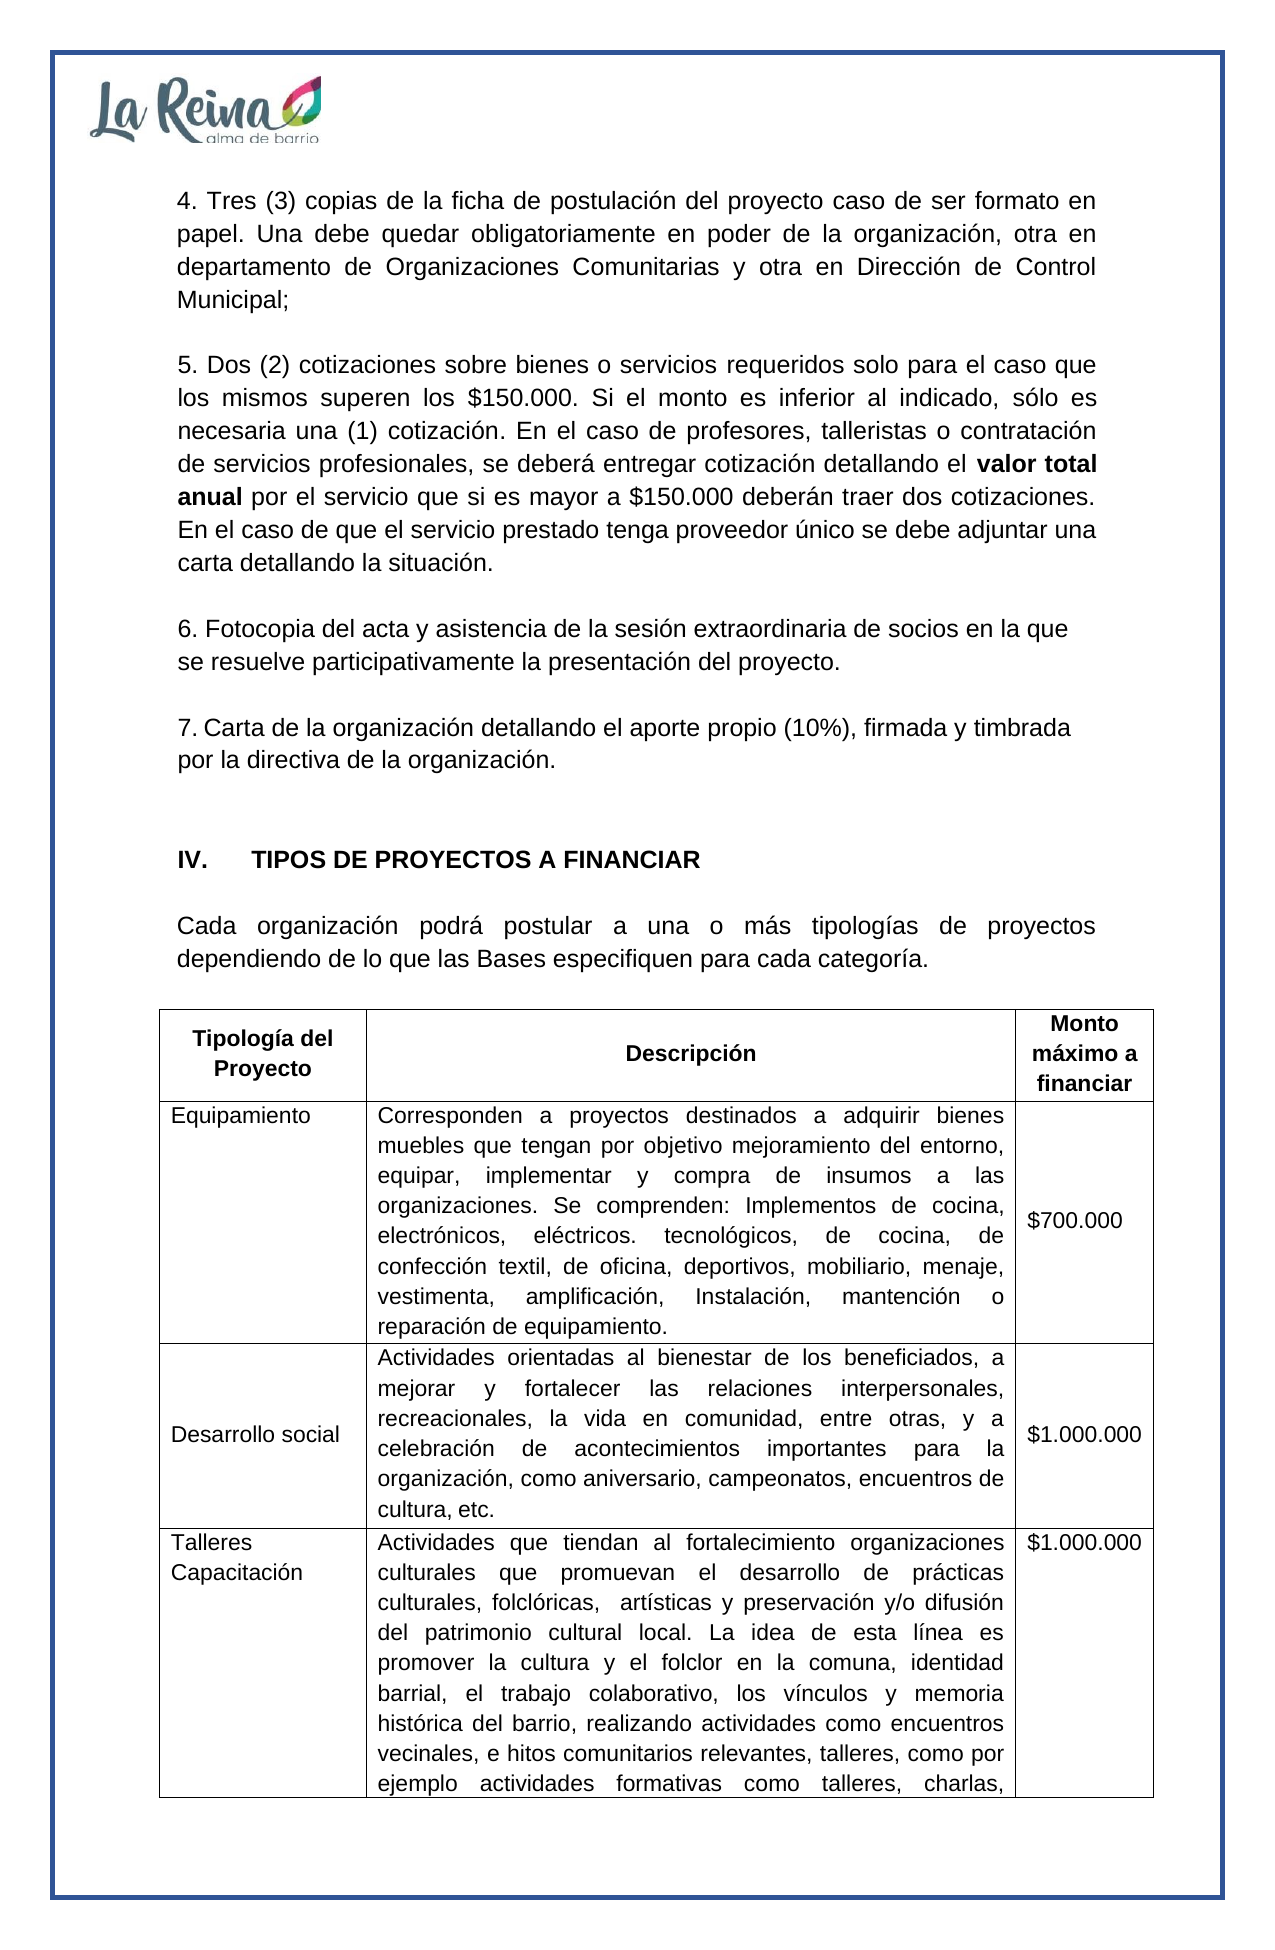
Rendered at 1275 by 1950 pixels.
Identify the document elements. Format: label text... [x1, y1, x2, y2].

text 7. Carta de la organización detallando el aporte propio (10%), firmada y timbrada por la directiva de la organización. [177, 712, 1098, 774]
table_header Monto máximo a financiar [1016, 1010, 1153, 1101]
table_cell Corresponden a proyectos destinados a adquirir bienes muebles que tengan por objetivo mejoramiento del entorno, equipar, implementar y compra de insumos a las organizaciones. Se comprenden: Implementos de cocina, electrónicos, eléctricos. tecnológicos, de cocina, de confección textil, de oficina, deportivos, mobiliario, menaje, vestimenta, amplificación, Instalación, mantención o reparación de equipamiento. [367, 1102, 1015, 1343]
table_header Descripción [367, 1010, 1015, 1101]
picture [86, 73, 321, 142]
text IV. TIPOS DE PROYECTOS A FINANCIAR [177, 844, 1098, 873]
table_cell Desarrollo social [160, 1344, 366, 1527]
table_header Tipología del Proyecto [160, 1010, 366, 1101]
table_cell Actividades orientadas al bienestar de los beneficiados, a mejorar y fortalecer las relaciones interpersonales, recreacionales, la vida en comunidad, entre otras, y a celebración de acontecimientos importantes para la organización, como aniversario, campeonatos, encuentros de cultura, etc. [367, 1344, 1015, 1527]
table_cell $1.000.000 [1016, 1344, 1153, 1527]
text 4. Tres (3) copias de la ficha de postulación del proyecto caso de ser formato en papel. Una debe quedar obligatoriamente en poder de la organización, otra en departamento de Organizaciones Comunitarias y otra en Dirección de Control Municipal; [177, 186, 1098, 314]
text 5. Dos (2) cotizaciones sobre bienes o servicios requeridos solo para el caso que los mismos superen los $150.000. Si el monto es inferior al indicado, sólo es necesaria una (1) cotización. En el caso de profesores, talleristas o contratación de servicios profesionales, se deberá entregar cotización detallando el valor total anual por el servicio que si es mayor a $150.000 deberán traer dos cotizaciones. En el caso de que el servicio prestado tenga proveedor único se debe adjuntar una carta detallando la situación. [177, 350, 1097, 577]
table_cell $1.000.000 [1016, 1529, 1153, 1797]
text Cada organización podrá postular a una o más tipologías de proyectos dependiendo de lo que las Bases especifiquen para cada categoría. [177, 911, 1098, 972]
table_cell Equipamiento [160, 1102, 366, 1343]
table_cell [367, 1529, 1015, 1797]
table_cell $700.000 [1016, 1102, 1153, 1343]
table_cell Talleres Capacitación [160, 1529, 366, 1797]
text 6. Fotocopia del acta y asistencia de la sesión extraordinaria de socios en la que se resuelve participativamente la presentación del proyecto. [177, 614, 1098, 676]
